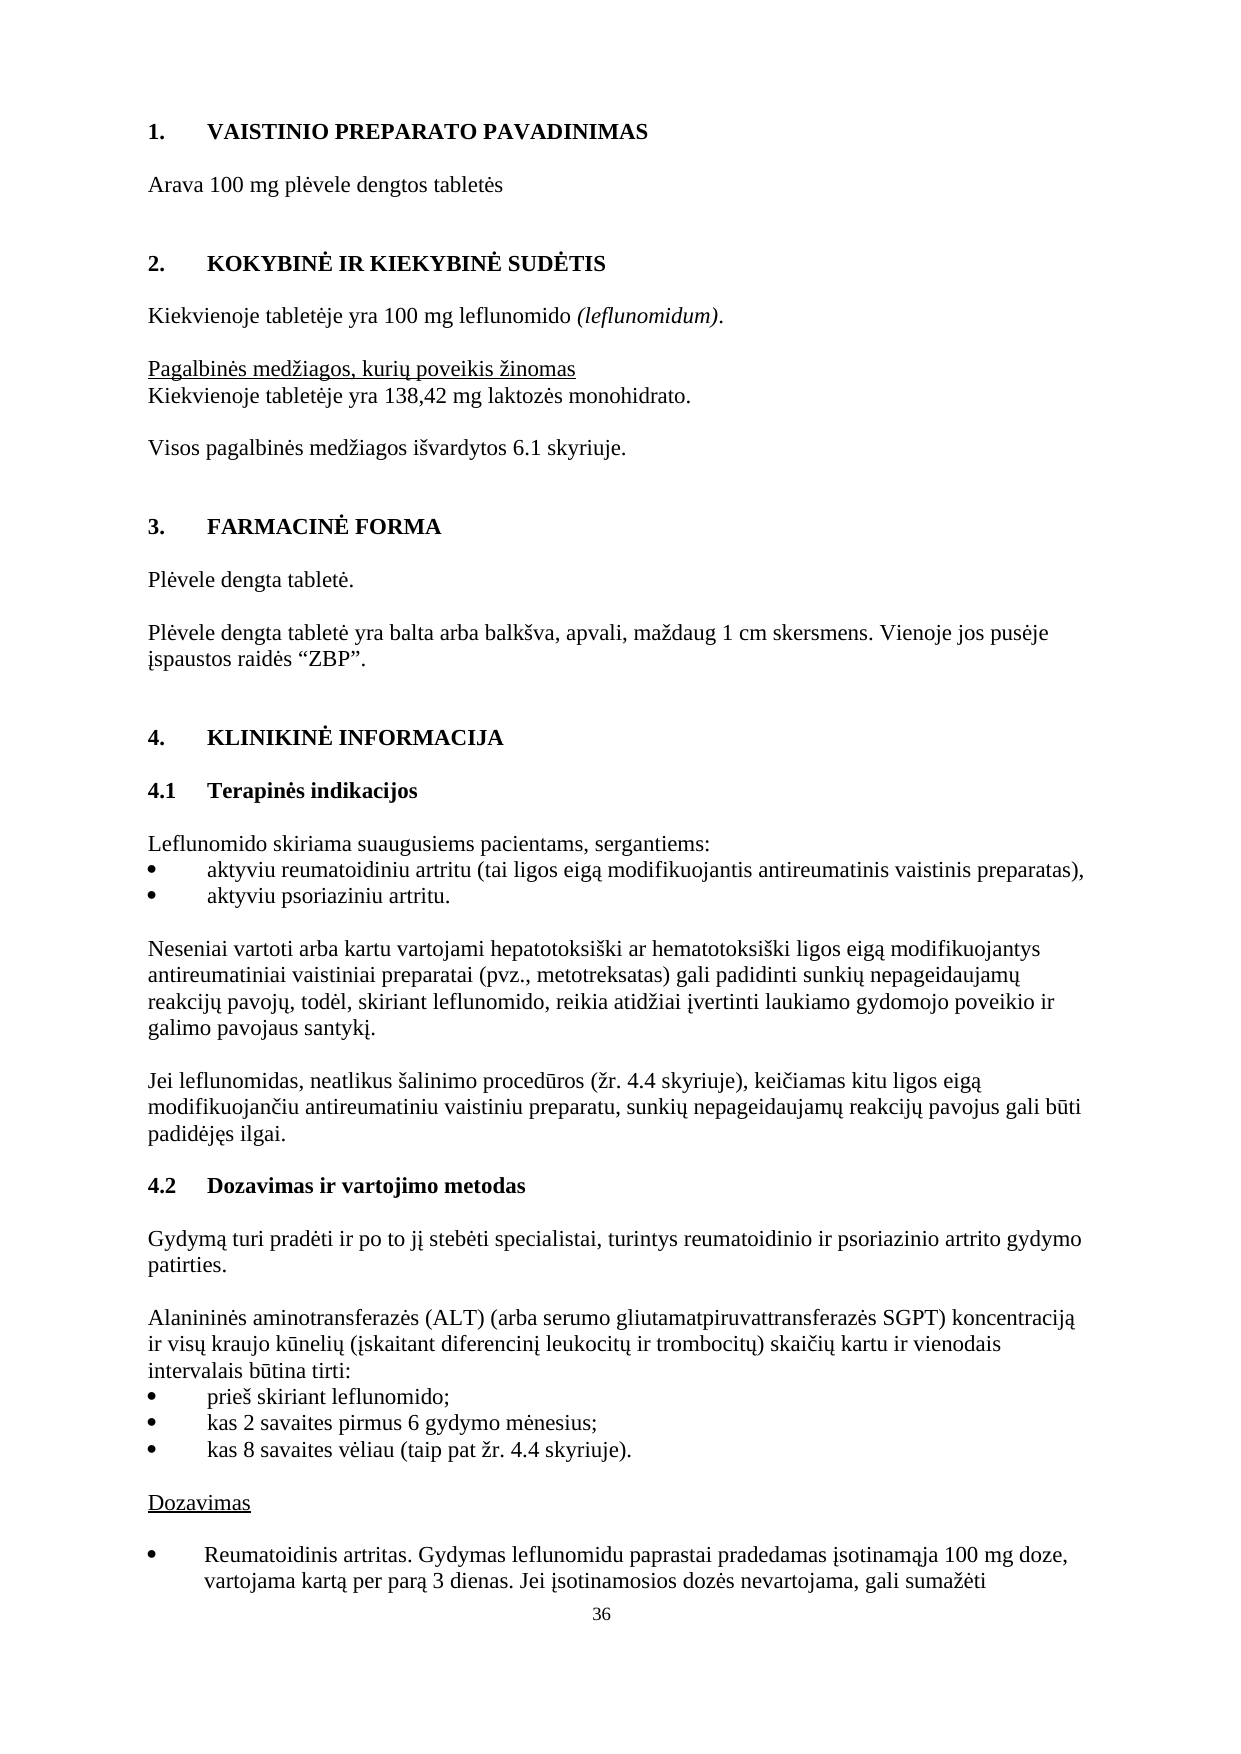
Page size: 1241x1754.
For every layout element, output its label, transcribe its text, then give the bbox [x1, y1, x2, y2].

list prieš skiriant leflunomido; [148, 1383, 1092, 1409]
text Dozavimas [148, 1488, 1092, 1515]
list kas 2 savaites pirmus 6 gydymo mėnesius; [148, 1409, 1092, 1436]
text Plėvele dengta tabletė. [148, 566, 1092, 592]
text Gydymą turi pradėti ir po to jį stebėti specialistai, turintys reumatoidinio ir psoriazinio artrito gydymo patirties. [148, 1225, 1092, 1278]
list aktyviu psoriaziniu artritu. [148, 882, 1092, 909]
text Pagalbinės medžiagos, kurių poveikis žinomas [148, 355, 1092, 382]
text 1. VAISTINIO PREPARATO PAVADINIMAS [148, 118, 1092, 144]
text Kiekvienoje tabletėje yra 138,42 mg laktozės monohidrato. [148, 382, 1092, 408]
text Kiekvienoje tabletėje yra 100 mg leflunomido (leflunomidum). [148, 303, 1092, 329]
text 2. KOKYBINĖ IR KIEKYBINĖ SUDĖTIS [148, 250, 1092, 276]
text Plėvele dengta tabletė yra balta arba balkšva, apvali, maždaug 1 cm skersmens. Vienoje jos pusėje įspaustos raidės “ZBP”. [148, 619, 1092, 672]
list kas 8 savaites vėliau (taip pat žr. 4.4 skyriuje). [148, 1436, 1092, 1462]
text Leflunomido skiriama suaugusiems pacientams, sergantiems: [148, 830, 1092, 856]
list aktyviu reumatoidiniu artritu (tai ligos eigą modifikuojantis antireumatinis vaistinis preparatas), [148, 856, 1092, 882]
text Visos pagalbinės medžiagos išvardytos 6.1 skyriuje. [148, 434, 1092, 461]
text 4. KLINIKINĖ INFORMACIJA [148, 724, 1092, 751]
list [148, 1541, 1092, 1594]
text Alanininės aminotransferazės (ALT) (arba serumo gliutamatpiruvattransferazės SGPT) koncentraciją ir visų kraujo kūnelių (įskaitant diferencinį leukocitų ir trombocitų) skaičių kartu ir vienodais intervalais būtina tirti: [148, 1304, 1092, 1383]
text Jei leflunomidas, neatlikus šalinimo procedūros (žr. 4.4 skyriuje), keičiamas kitu ligos eigą modifikuojančiu antireumatiniu vaistiniu preparatu, sunkių nepageidaujamų reakcijų pavojus gali būti padidėjęs ilgai. [148, 1067, 1092, 1146]
text 4.2 Dozavimas ir vartojimo metodas [148, 1172, 1092, 1199]
text 3. FARMACINĖ FORMA [148, 513, 1092, 540]
text Neseniai vartoti arba kartu vartojami hepatotoksiški ar hematotoksiški ligos eigą modifikuojantys antireumatiniai vaistiniai preparatai (pvz., metotreksatas) gali padidinti sunkių nepageidaujamų reakcijų pavojų, todėl, skiriant leflunomido, reikia atidžiai įvertinti laukiamo gydomojo poveikio ir galimo pavojaus santykį. [148, 935, 1092, 1041]
text Arava 100 mg plėvele dengtos tabletės [148, 171, 1092, 197]
text 4.1 Terapinės indikacijos [148, 777, 1092, 803]
